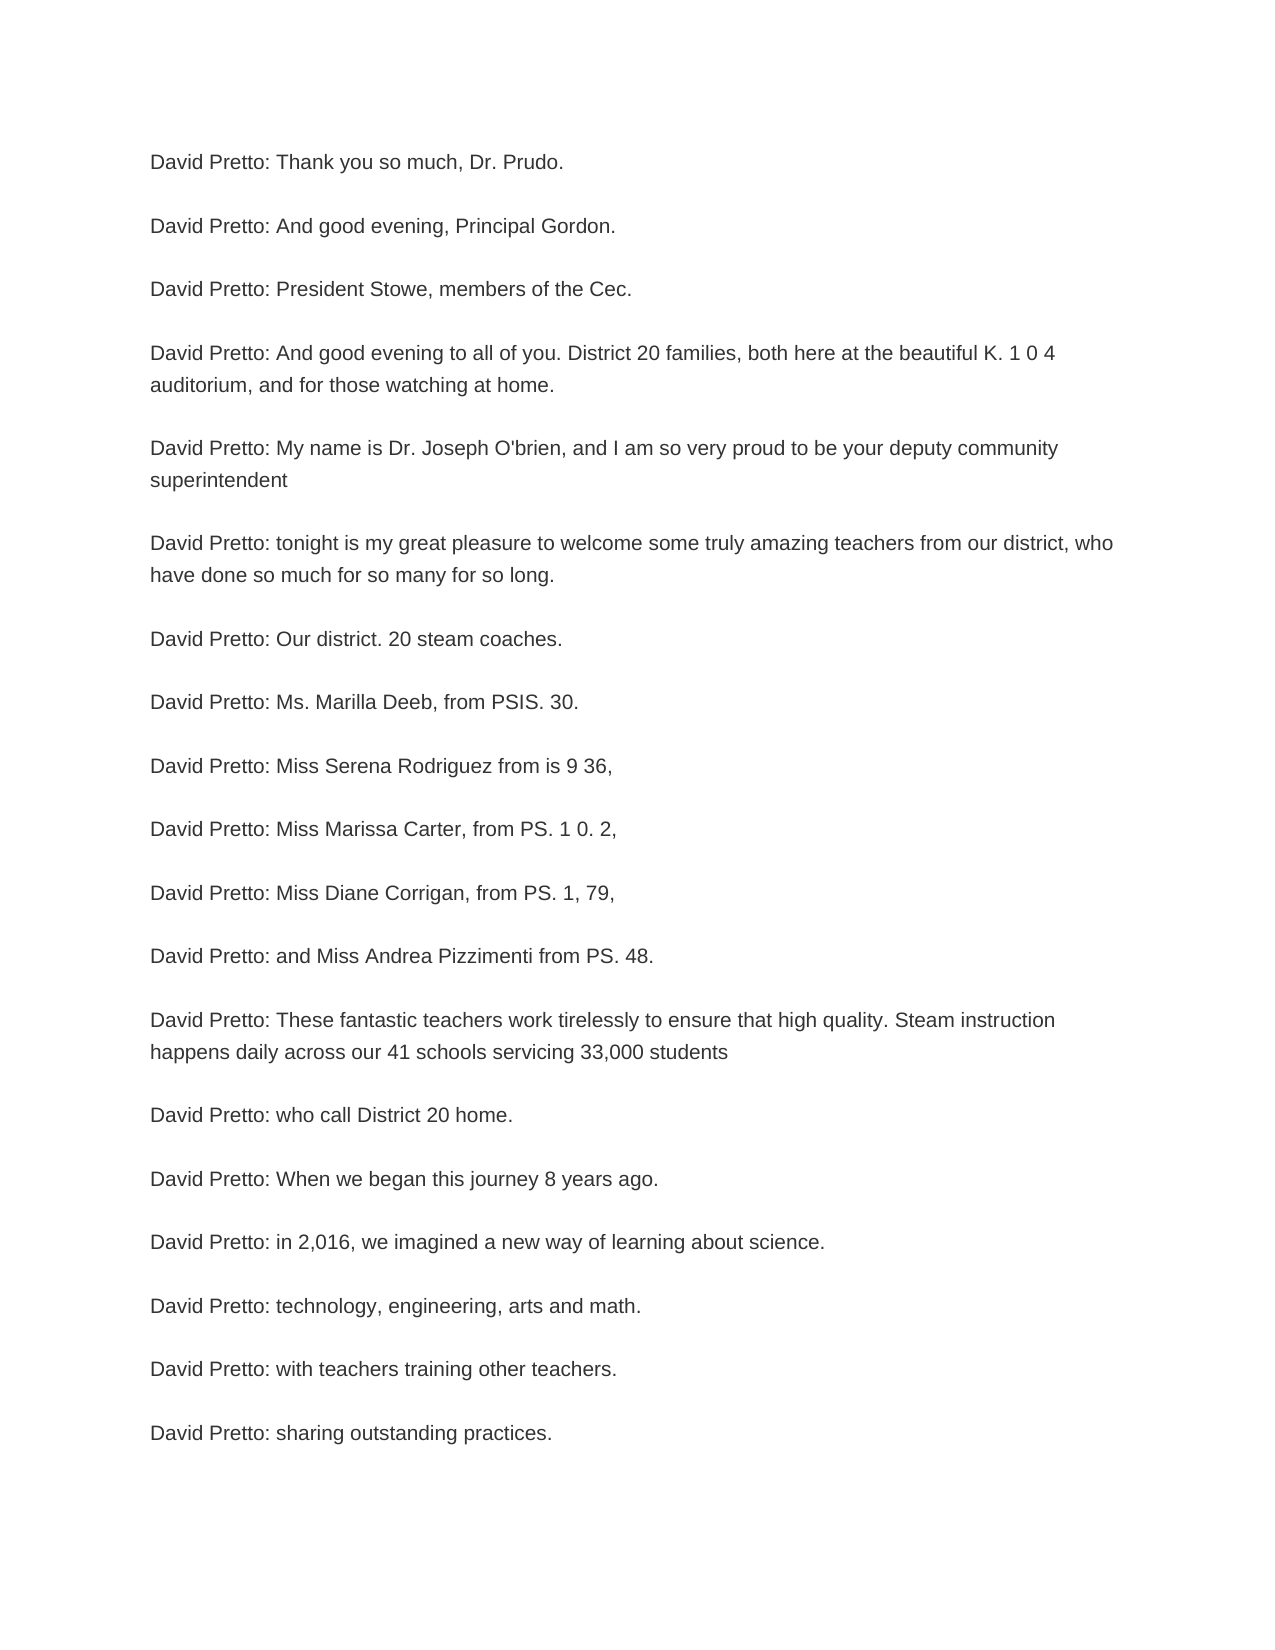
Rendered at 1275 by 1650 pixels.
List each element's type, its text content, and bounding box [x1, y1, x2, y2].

text David Pretto: Miss Serena Rodriguez from is 9 36, [150, 754, 1125, 778]
text David Pretto: Miss Diane Corrigan, from PS. 1, 79, [150, 881, 1125, 905]
text David Pretto: and Miss Andrea Pizzimenti from PS. 48. [150, 944, 1125, 968]
text David Pretto: Thank you so much, Dr. Prudo. [150, 150, 1125, 174]
text David Pretto: Our district. 20 steam coaches. [150, 627, 1125, 651]
text David Pretto: Miss Marissa Carter, from PS. 1 0. 2, [150, 817, 1125, 841]
text David Pretto: technology, engineering, arts and math. [150, 1294, 1125, 1318]
text David Pretto: These fantastic teachers work tirelessly to ensure that high quality. Steam instruction happens daily across our 41 schools servicing 33,000 students [150, 1008, 1125, 1063]
text David Pretto: My name is Dr. Joseph O'brien, and I am so very proud to be your deputy community superintendent [150, 436, 1125, 492]
text David Pretto: who call District 20 home. [150, 1103, 1125, 1127]
text David Pretto: And good evening, Principal Gordon. [150, 213, 1125, 237]
text David Pretto: in 2,016, we imagined a new way of learning about science. [150, 1230, 1125, 1254]
text David Pretto: Ms. Marilla Deeb, from PSIS. 30. [150, 690, 1125, 714]
text David Pretto: sharing outstanding practices. [150, 1421, 1125, 1445]
text David Pretto: And good evening to all of you. District 20 families, both here at the beautiful K. 1 0 4 auditorium, and for those watching at home. [150, 341, 1125, 396]
text David Pretto: President Stowe, members of the Cec. [150, 277, 1125, 301]
text David Pretto: When we began this journey 8 years ago. [150, 1167, 1125, 1191]
text David Pretto: with teachers training other teachers. [150, 1357, 1125, 1381]
text David Pretto: tonight is my great pleasure to welcome some truly amazing teachers from our district, who have done so much for so many for so long. [150, 531, 1125, 587]
